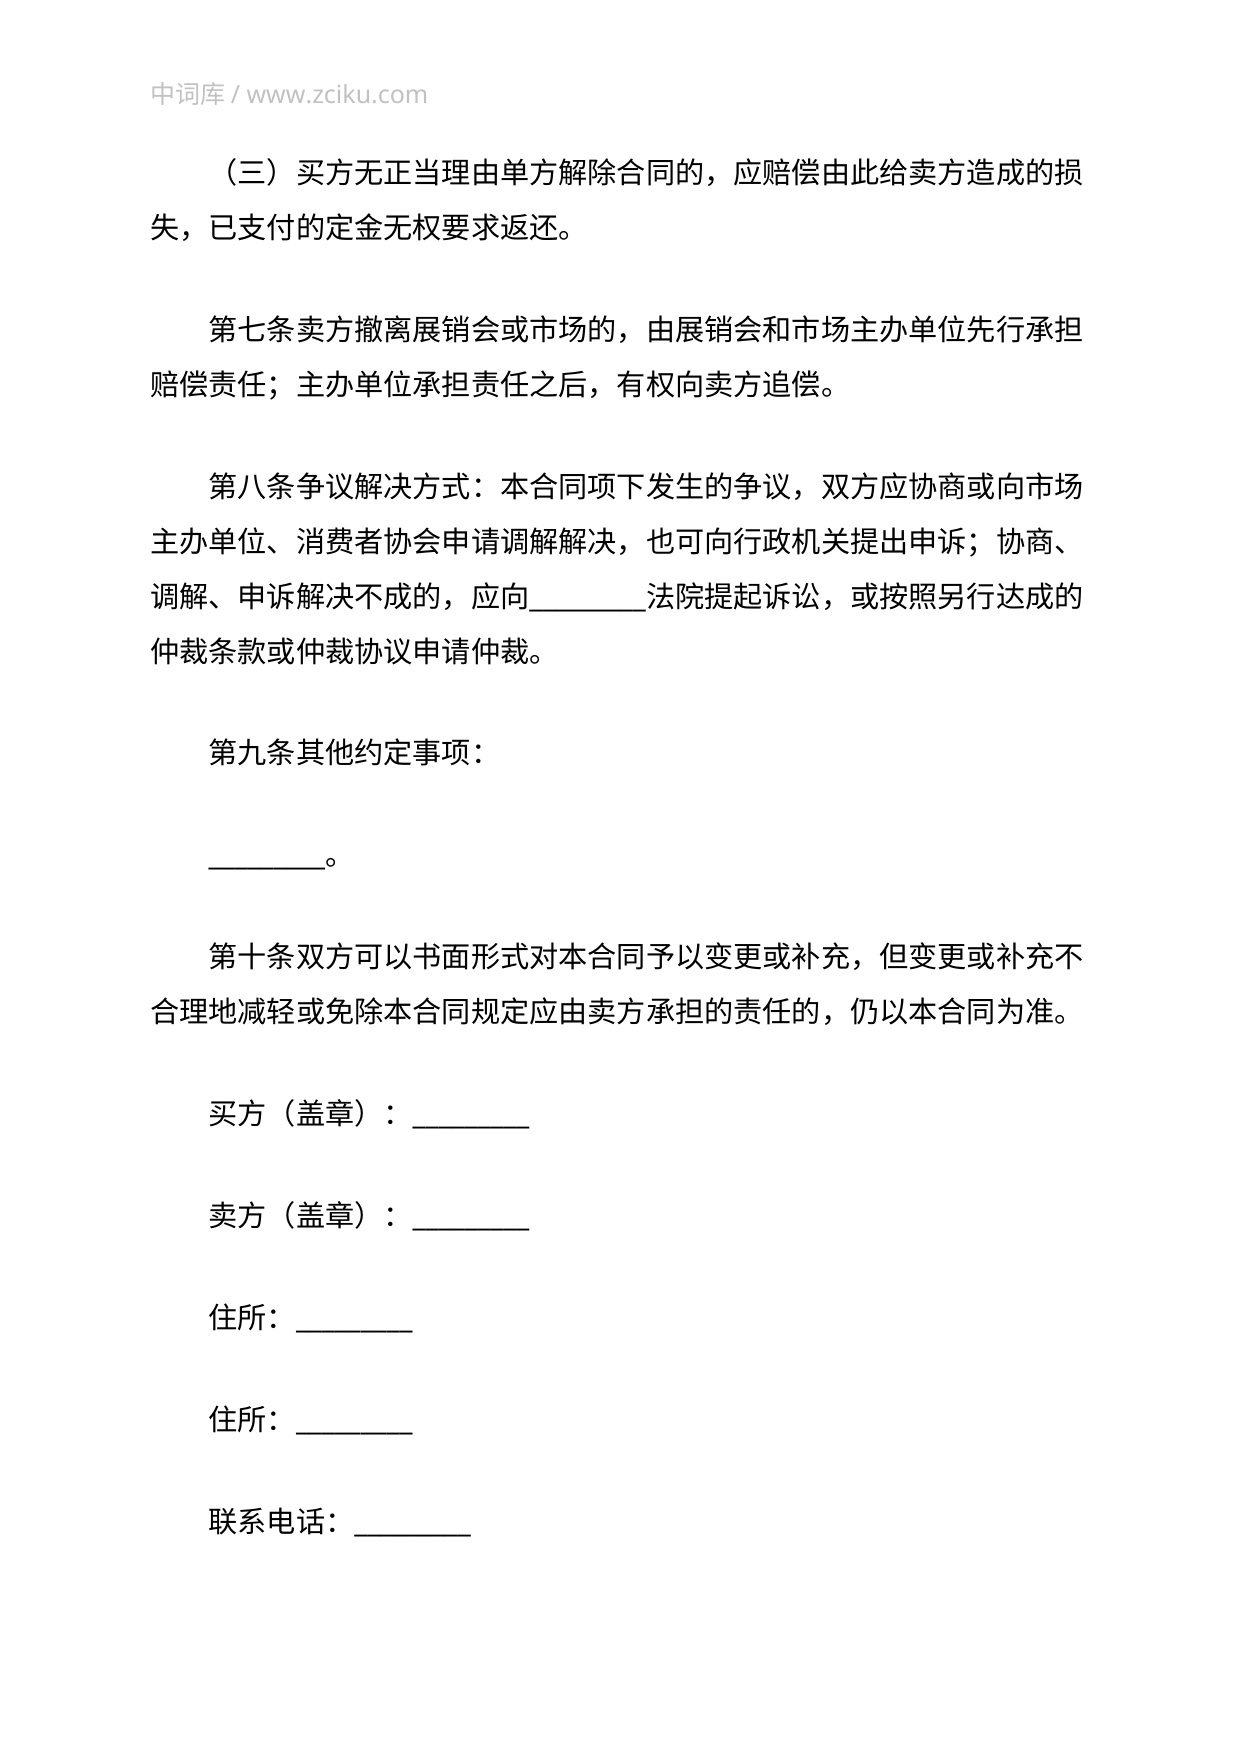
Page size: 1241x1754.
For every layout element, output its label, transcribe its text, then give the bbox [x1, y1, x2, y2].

text 买方（盖章）：_________ [150, 1090, 1090, 1133]
text 第八条争议解决方式：本合同项下发生的争议，双方应协商或向市场主办单位、消费者协会申请调解解决，也可向行政机关提出申诉；协商、调解、申诉解决不成的，应向_________法院提起诉讼，或按照另行达成的仲裁条款或仲裁协议申请仲裁。 [150, 463, 1090, 670]
text （三）买方无正当理由单方解除合同的，应赔偿由此给卖方造成的损失，已支付的定金无权要求返还。 [150, 150, 1090, 247]
text 住所：_________ [150, 1294, 1090, 1337]
text 第七条卖方撤离展销会或市场的，由展销会和市场主办单位先行承担赔偿责任；主办单位承担责任之后，有权向卖方追偿。 [150, 307, 1090, 404]
text 第九条其他约定事项： [150, 730, 1090, 772]
text 卖方（盖章）：_________ [150, 1192, 1090, 1235]
text _________。 [150, 832, 1090, 874]
text 联系电话：_________ [150, 1498, 1090, 1541]
text 第十条双方可以书面形式对本合同予以变更或补充，但变更或补充不合理地减轻或免除本合同规定应由卖方承担的责任的，仍以本合同为准。 [150, 934, 1090, 1031]
text 住所：_________ [150, 1396, 1090, 1439]
